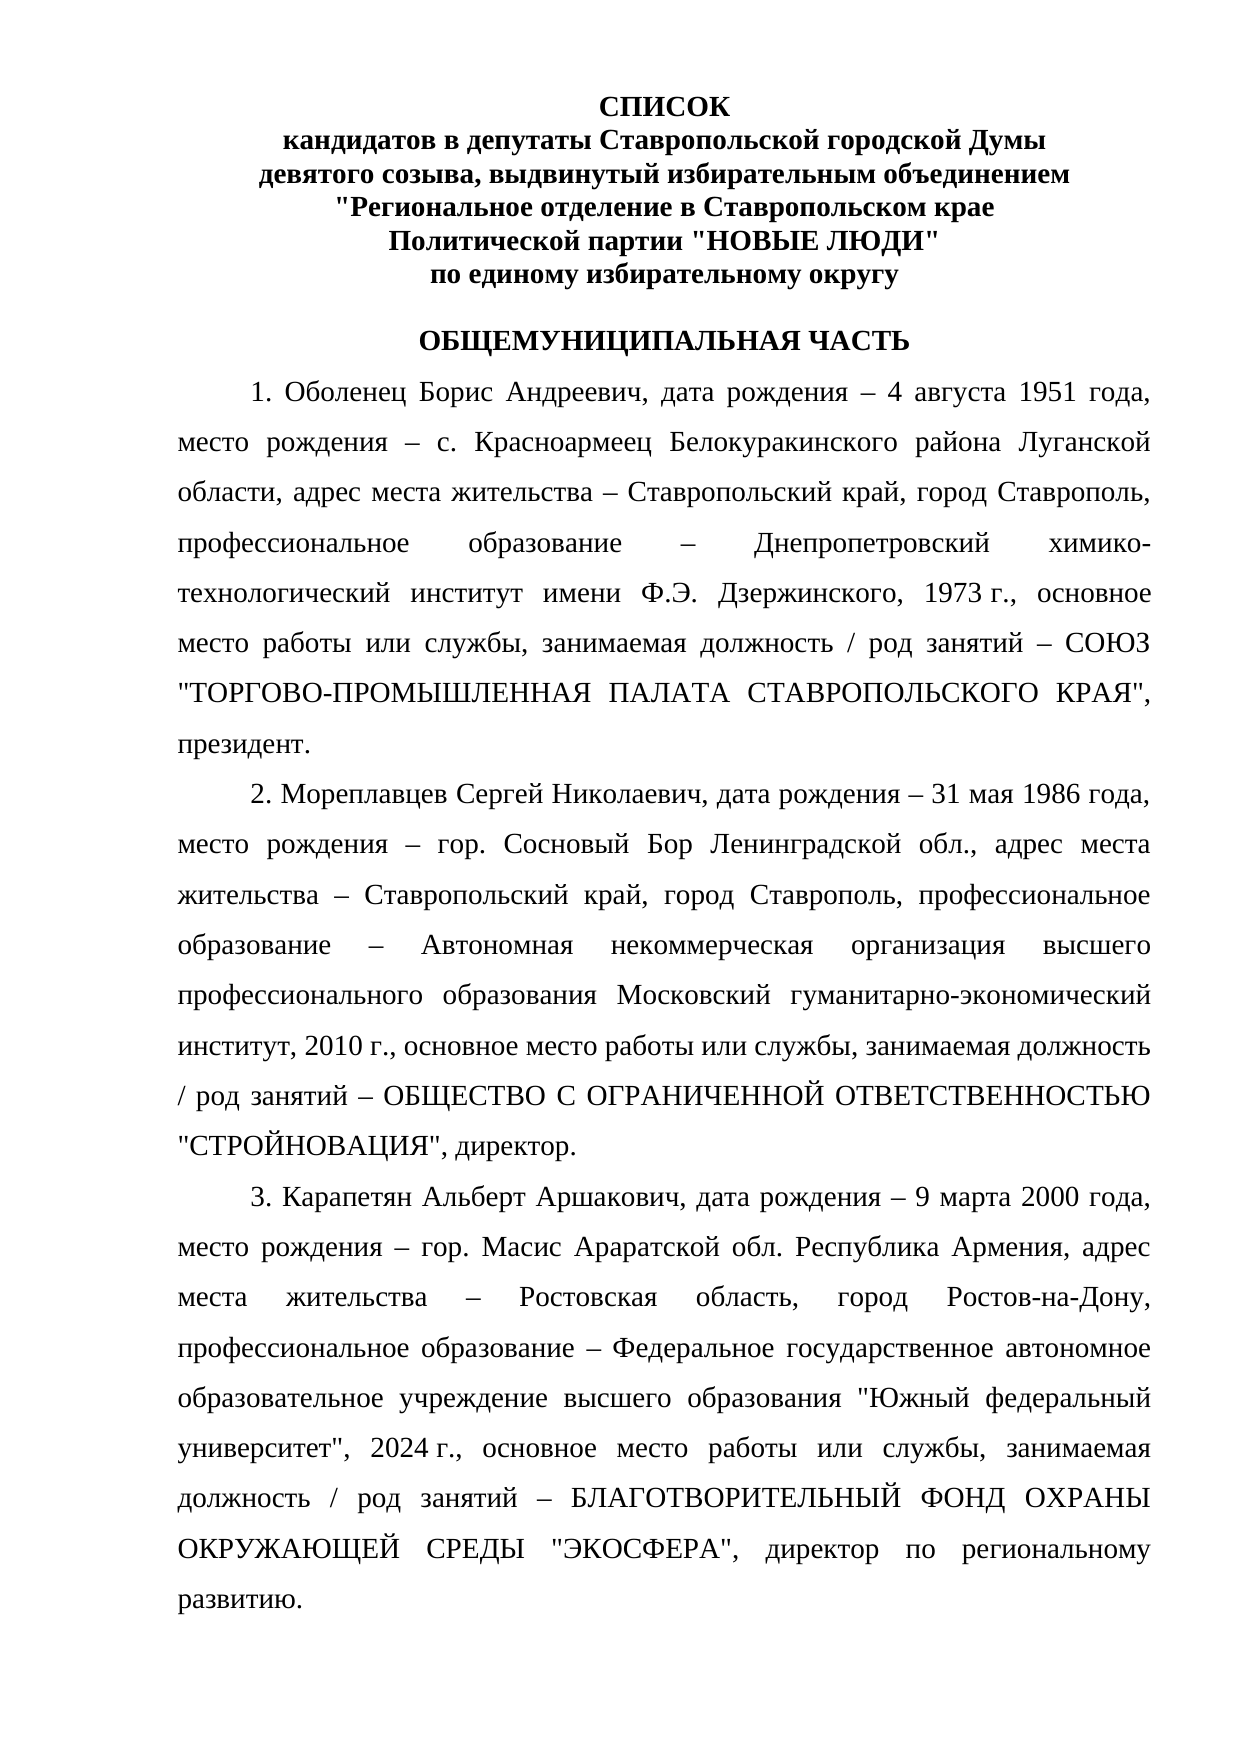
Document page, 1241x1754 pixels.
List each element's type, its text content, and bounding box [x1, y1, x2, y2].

text по единому избирательному округу [177, 256, 1152, 290]
text "Региональное отделение в Ставропольском крае [177, 189, 1152, 223]
text девятого созыва, выдвинутый избирательным объединением [177, 156, 1152, 189]
text Политической партии "НОВЫЕ ЛЮДИ" [177, 223, 1152, 256]
text 3. Карапетян Альберт Аршакович, дата рождения – 9 марта 2000 года, место рождения – гор. Масис Араратской обл. Республика Армения, адрес места жительства – Ростовская область, город Ростов-на-Дону, профессиональное образование – Федеральное государственное автономное образовательное учреждение высшего образования "Южный федеральный университет", 2024 г., основное место работы или службы, занимаемая должность / род занятий – БЛАГОТВОРИТЕЛЬНЫЙ ФОНД ОХРАНЫ ОКРУЖАЮЩЕЙ СРЕДЫ "ЭКОСФЕРА", директор по региональному развитию. [177, 1179, 1152, 1615]
text кандидатов в депутаты Ставропольской городской Думы [177, 122, 1152, 156]
text ОБЩЕМУНИЦИПАЛЬНАЯ ЧАСТЬ [177, 323, 1152, 357]
text 1. Оболенец Борис Андреевич, дата рождения – 4 августа 1951 года, место рождения – с. Красноармеец Белокуракинского района Луганской области, адрес места жительства – Ставропольский край, город Ставрополь, профессиональное образование – Днепропетровский химико-технологический институт имени Ф.Э. Дзержинского, 1973 г., основное место работы или службы, занимаемая должность / род занятий – СОЮЗ "ТОРГОВО-ПРОМЫШЛЕННАЯ ПАЛАТА СТАВРОПОЛЬСКОГО КРАЯ", президент. [177, 374, 1152, 759]
text 2. Мореплавцев Сергей Николаевич, дата рождения – 31 мая 1986 года, место рождения – гор. Сосновый Бор Ленинградской обл., адрес места жительства – Ставропольский край, город Ставрополь, профессиональное образование – Автономная некоммерческая организация высшего профессионального образования Московский гуманитарно-экономический институт, 2010 г., основное место работы или службы, занимаемая должность / род занятий – ОБЩЕСТВО С ОГРАНИЧЕННОЙ ОТВЕТСТВЕННОСТЬЮ "СТРОЙНОВАЦИЯ", директор. [177, 776, 1152, 1162]
text СПИСОК [177, 89, 1152, 122]
